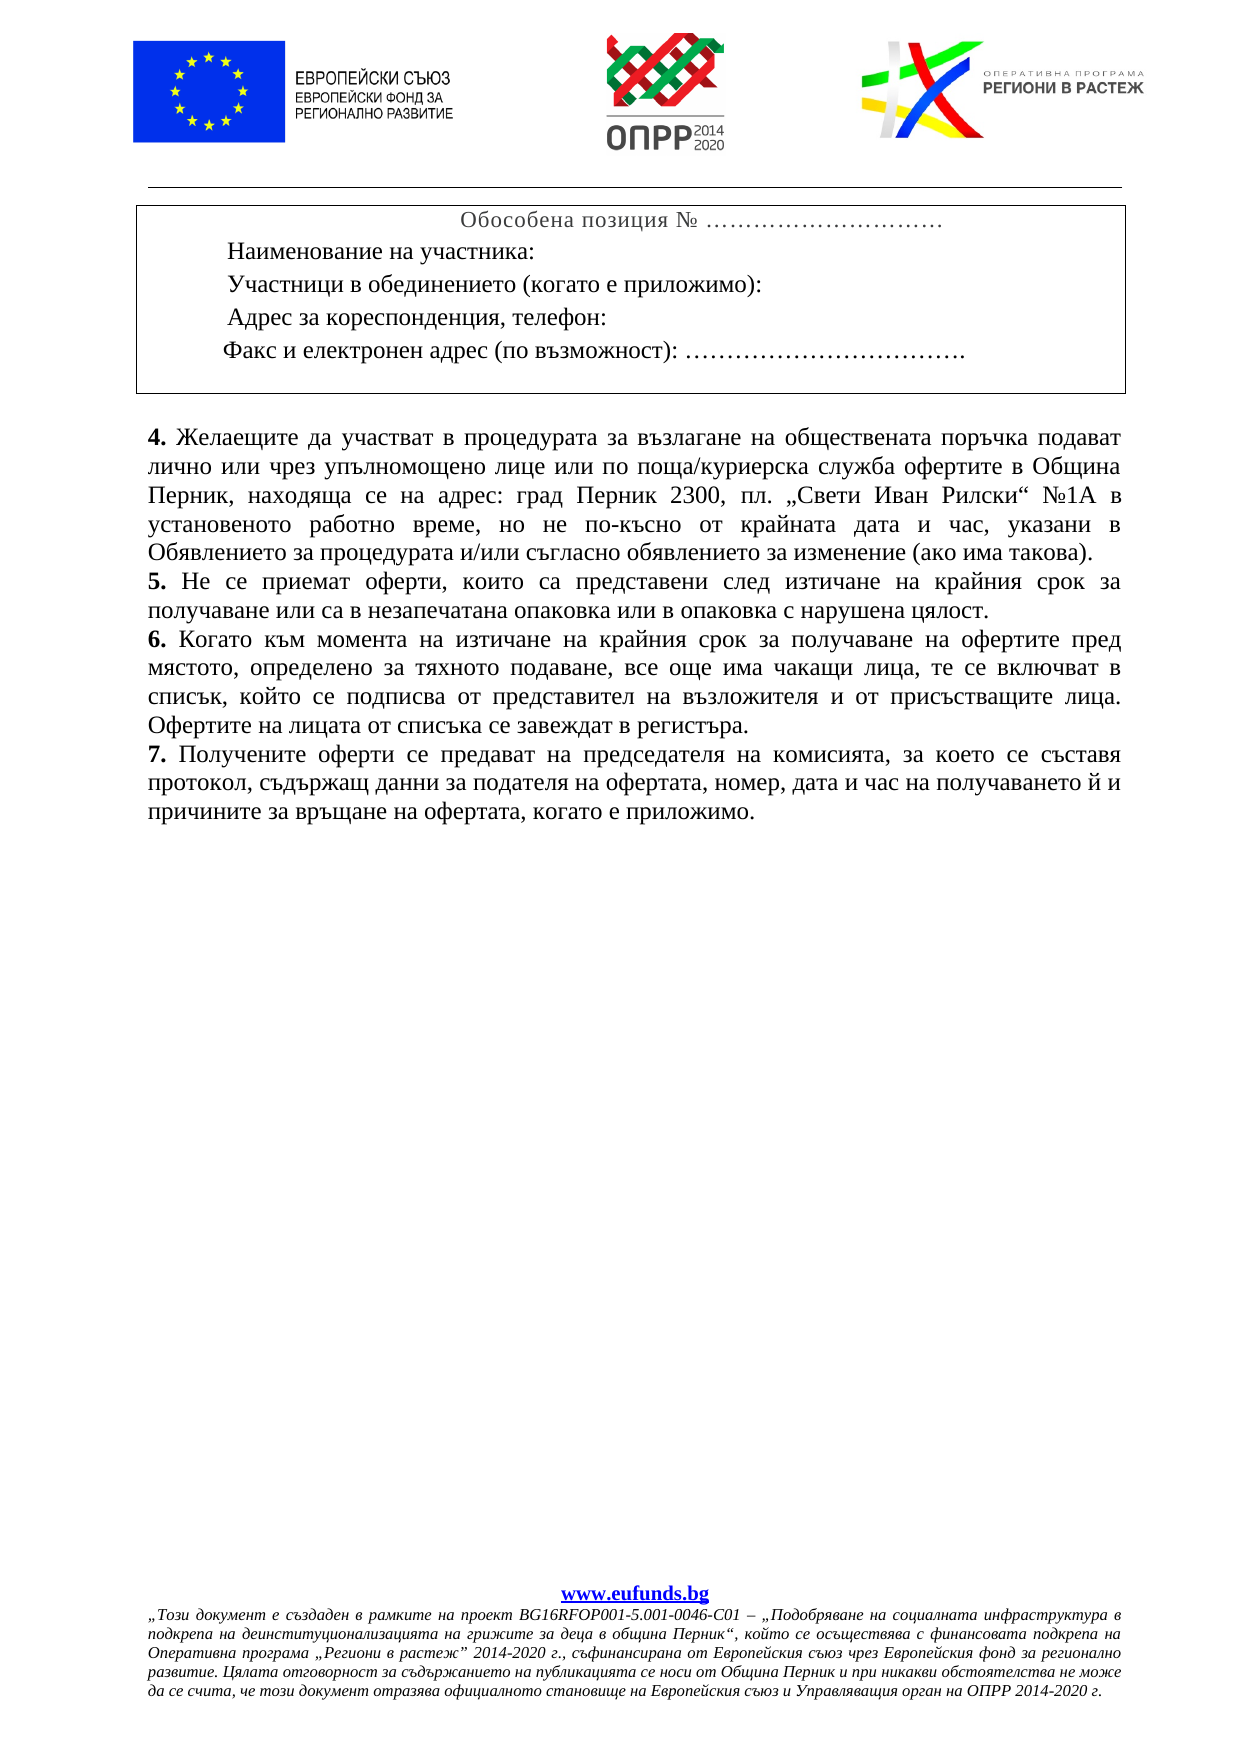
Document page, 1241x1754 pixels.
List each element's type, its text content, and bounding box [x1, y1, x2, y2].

text 5. Не се приемат оферти, които са представени след изтичане на крайния срок за получаване или са в незапечатана опаковка или в опаковка с нарушена цялост. [148, 566, 1122, 624]
text 4. Желаещите да участват в процедурата за възлагане на обществената поръчка подават лично или чрез упълномощено лице или по поща/куриерска служба офертите в Община Перник, находяща се на адрес: град Перник 2300, пл. „Свети Иван Рилски“ №1А в установеното работно време, но не по-късно от крайната дата и час, указани в Обявлението за процедурата и/или съгласно обявлението за изменение (ако има такова). [148, 422, 1122, 566]
text 7. Получените оферти се предават на председателя на комисията, за което се съставя протокол, съдържащ данни за подателя на офертата, номер, дата и час на получаването й и причините за връщане на офертата, когато е приложимо. [148, 739, 1122, 825]
picture [606, 33, 727, 156]
text 6. Когато към момента на изтичане на крайния срок за получаване на офертите пред мястото, определено за тяхното подаване, все още има чакащи лица, те се включват в списък, който се подписва от представител на възложителя и от присъстващите лица. Офертите на лицата от списъка се завеждат в регистъра. [148, 624, 1122, 739]
picture [118, 29, 481, 156]
picture [846, 33, 1165, 145]
